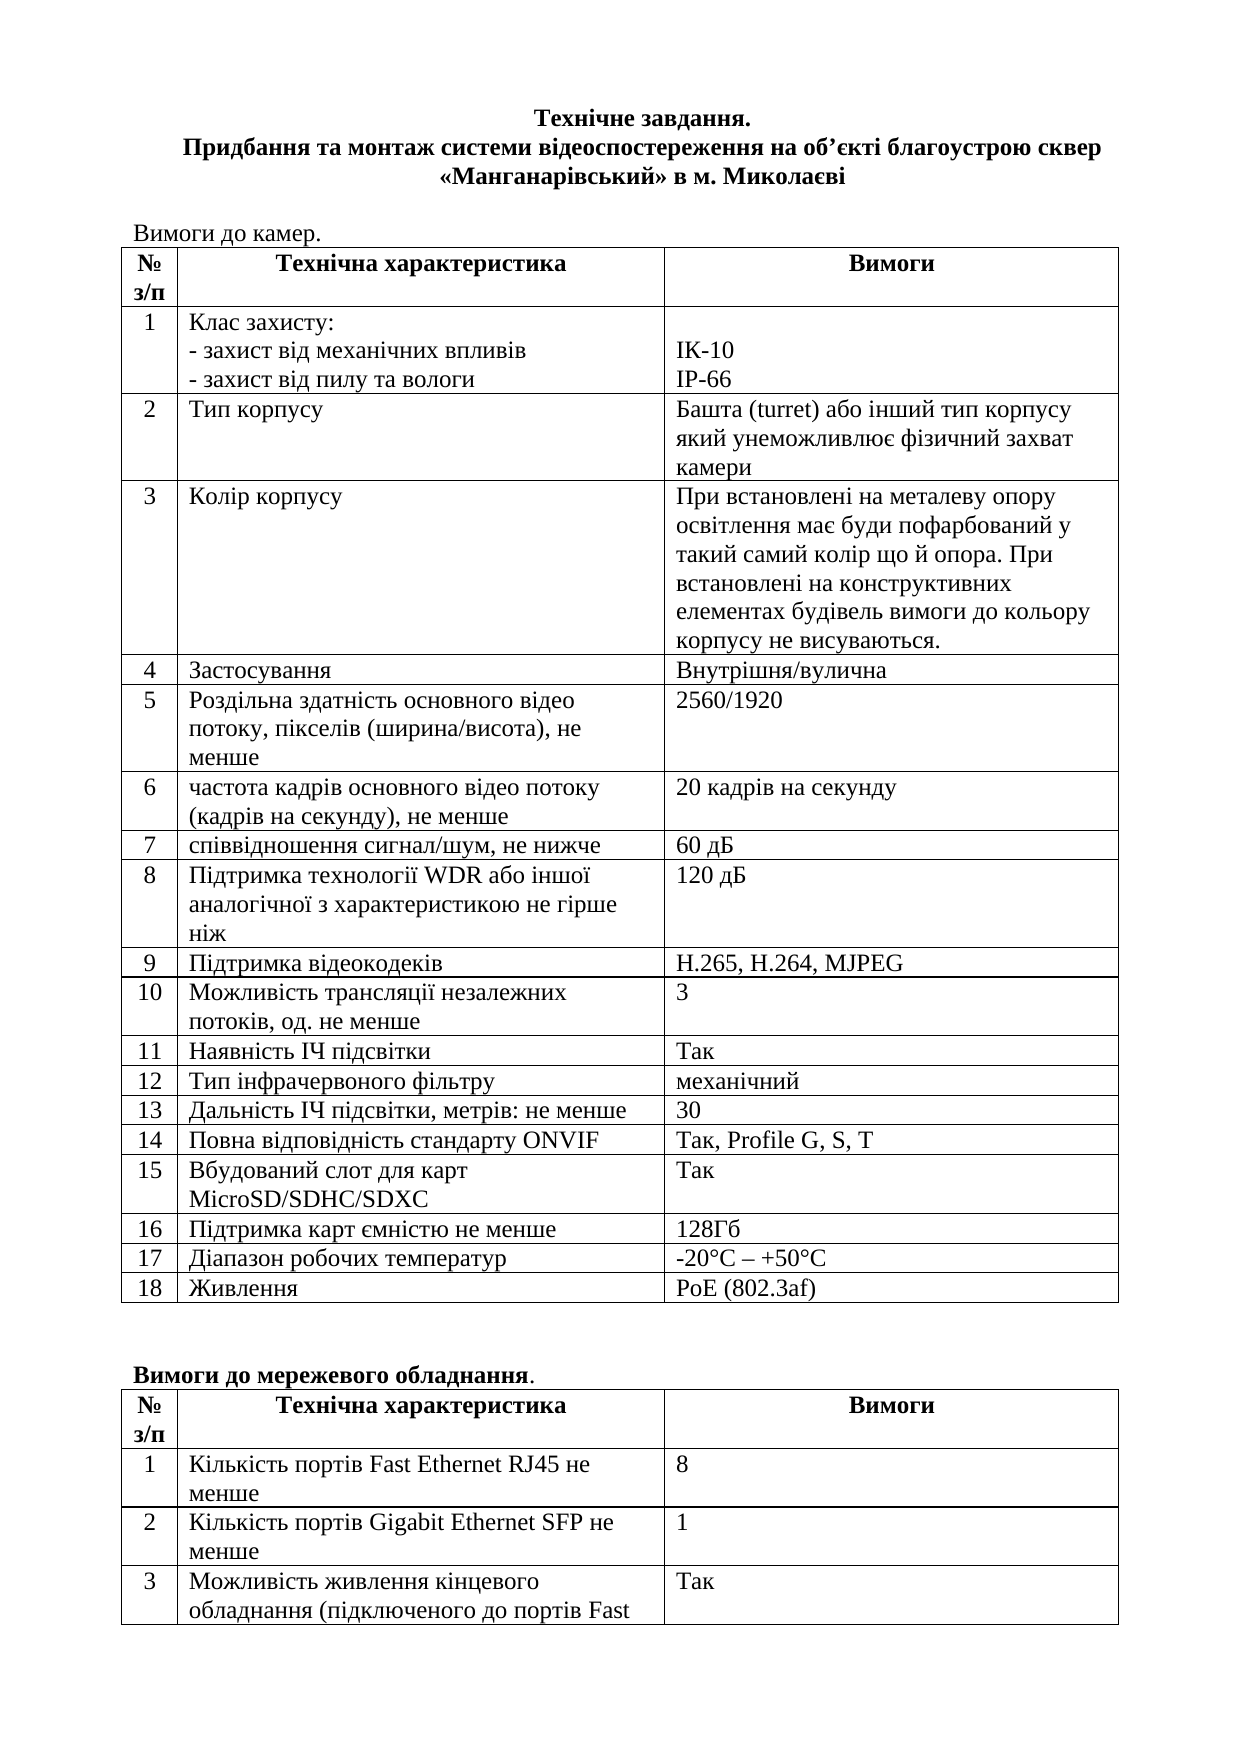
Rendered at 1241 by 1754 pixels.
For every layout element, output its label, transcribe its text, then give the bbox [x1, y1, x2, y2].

table_cell 15 [122, 1155, 177, 1213]
table_header № з/п [122, 1390, 177, 1448]
table_cell 9 [122, 948, 177, 976]
table_cell 7 [122, 831, 177, 859]
table_cell Дальність ІЧ підсвітки, метрів: не менше [178, 1096, 664, 1124]
text Придбання та монтаж системи відеоспостереження на об’єкті благоустрою сквер «Манганарівський» в м. Миколаєві [133, 132, 1152, 190]
table_cell Роздільна здатність основного відео потоку, пікселів (ширина/висота), не менше [178, 685, 664, 771]
table_cell частота кадрів основного відео потоку (кадрів на секунду), не менше [178, 772, 664, 829]
table_header Технічна характеристика [178, 1390, 664, 1448]
table_cell Тип корпусу [178, 394, 664, 480]
table_cell 2 [122, 1508, 177, 1565]
table_cell Так [665, 1566, 1118, 1623]
table_cell Башта (turret) або інший тип корпусу який унеможливлює фізичний захват камери [665, 394, 1118, 480]
table_cell H.265, H.264, MJPEG [665, 948, 1118, 976]
table_cell 2560/1920 [665, 685, 1118, 771]
table_cell 3 [665, 978, 1118, 1035]
text Технічне завдання. [133, 103, 1152, 132]
table_cell 1 [122, 307, 177, 393]
table_cell Можливість трансляції незалежних потоків, од. не менше [178, 978, 664, 1035]
table_cell Підтримка карт ємністю не менше [178, 1214, 664, 1242]
table_cell Підтримка відеокодеків [178, 948, 664, 976]
table_cell Кількість портів Gigabit Ethernet SFP не менше [178, 1508, 664, 1565]
table_cell Внутрішня/вулична [665, 655, 1118, 684]
table_cell 30 [665, 1096, 1118, 1124]
table_cell 60 дБ [665, 831, 1118, 859]
table_cell 12 [122, 1066, 177, 1094]
table_cell 6 [122, 772, 177, 829]
table_cell 2 [122, 394, 177, 480]
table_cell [178, 1566, 664, 1623]
table_header Вимоги [665, 248, 1118, 306]
table_cell Живлення [178, 1273, 664, 1302]
table_cell PoE (802.3af) [665, 1273, 1118, 1302]
table_header Технічна характеристика [178, 248, 664, 306]
table_cell Наявність ІЧ підсвітки [178, 1036, 664, 1065]
table_cell Вбудований слот для карт MicroSD/SDHC/SDXC [178, 1155, 664, 1213]
table_cell Тип інфрачервоного фільтру [178, 1066, 664, 1094]
table_cell -20°С – +50°С [665, 1244, 1118, 1272]
table_cell 1 [665, 1508, 1118, 1565]
table_cell Так, Profile G, S, T [665, 1125, 1118, 1154]
table_cell 11 [122, 1036, 177, 1065]
table_cell 3 [122, 481, 177, 654]
table_cell 120 дБ [665, 860, 1118, 947]
table_cell Кількість портів Fast Ethernet RJ45 не менше [178, 1449, 664, 1506]
table_header № з/п [122, 248, 177, 306]
table_cell 16 [122, 1214, 177, 1242]
table_cell Так [665, 1155, 1118, 1213]
table_cell 18 [122, 1273, 177, 1302]
table_cell механічний [665, 1066, 1118, 1094]
table_cell 8 [122, 860, 177, 947]
text Вимоги до мережевого обладнання. [133, 1361, 1152, 1389]
table_cell 17 [122, 1244, 177, 1272]
table_cell 128Гб [665, 1214, 1118, 1242]
table_cell Клас захисту: - захист від механічних впливів - захист від пилу та вологи [178, 307, 664, 393]
table_cell 8 [665, 1449, 1118, 1506]
table_cell Застосування [178, 655, 664, 684]
table_cell 14 [122, 1125, 177, 1154]
table_cell 4 [122, 655, 177, 684]
table_cell 5 [122, 685, 177, 771]
table_cell 10 [122, 978, 177, 1035]
text Вимоги до камер. [133, 218, 1152, 247]
table_cell Повна відповідність стандарту ONVIF [178, 1125, 664, 1154]
table_cell Діапазон робочих температур [178, 1244, 664, 1272]
table_cell співвідношення сигнал/шум, не нижче [178, 831, 664, 859]
table_cell Підтримка технології WDR або іншої аналогічної з характеристикою не гірше ніж [178, 860, 664, 947]
table_cell 20 кадрів на секунду [665, 772, 1118, 829]
table_cell 1 [122, 1449, 177, 1506]
table_header Вимоги [665, 1390, 1118, 1448]
table_cell 3 [122, 1566, 177, 1623]
table_cell 13 [122, 1096, 177, 1124]
table_cell При встановлені на металеву опору освітлення має буди пофарбований у такий самий колір що й опора. При встановлені на конструктивних елементах будівель вимоги до кольору корпусу не висуваються. [665, 481, 1118, 654]
table_cell ІК-10 ІР-66 [665, 307, 1118, 393]
table_cell Так [665, 1036, 1118, 1065]
table_cell Колір корпусу [178, 481, 664, 654]
